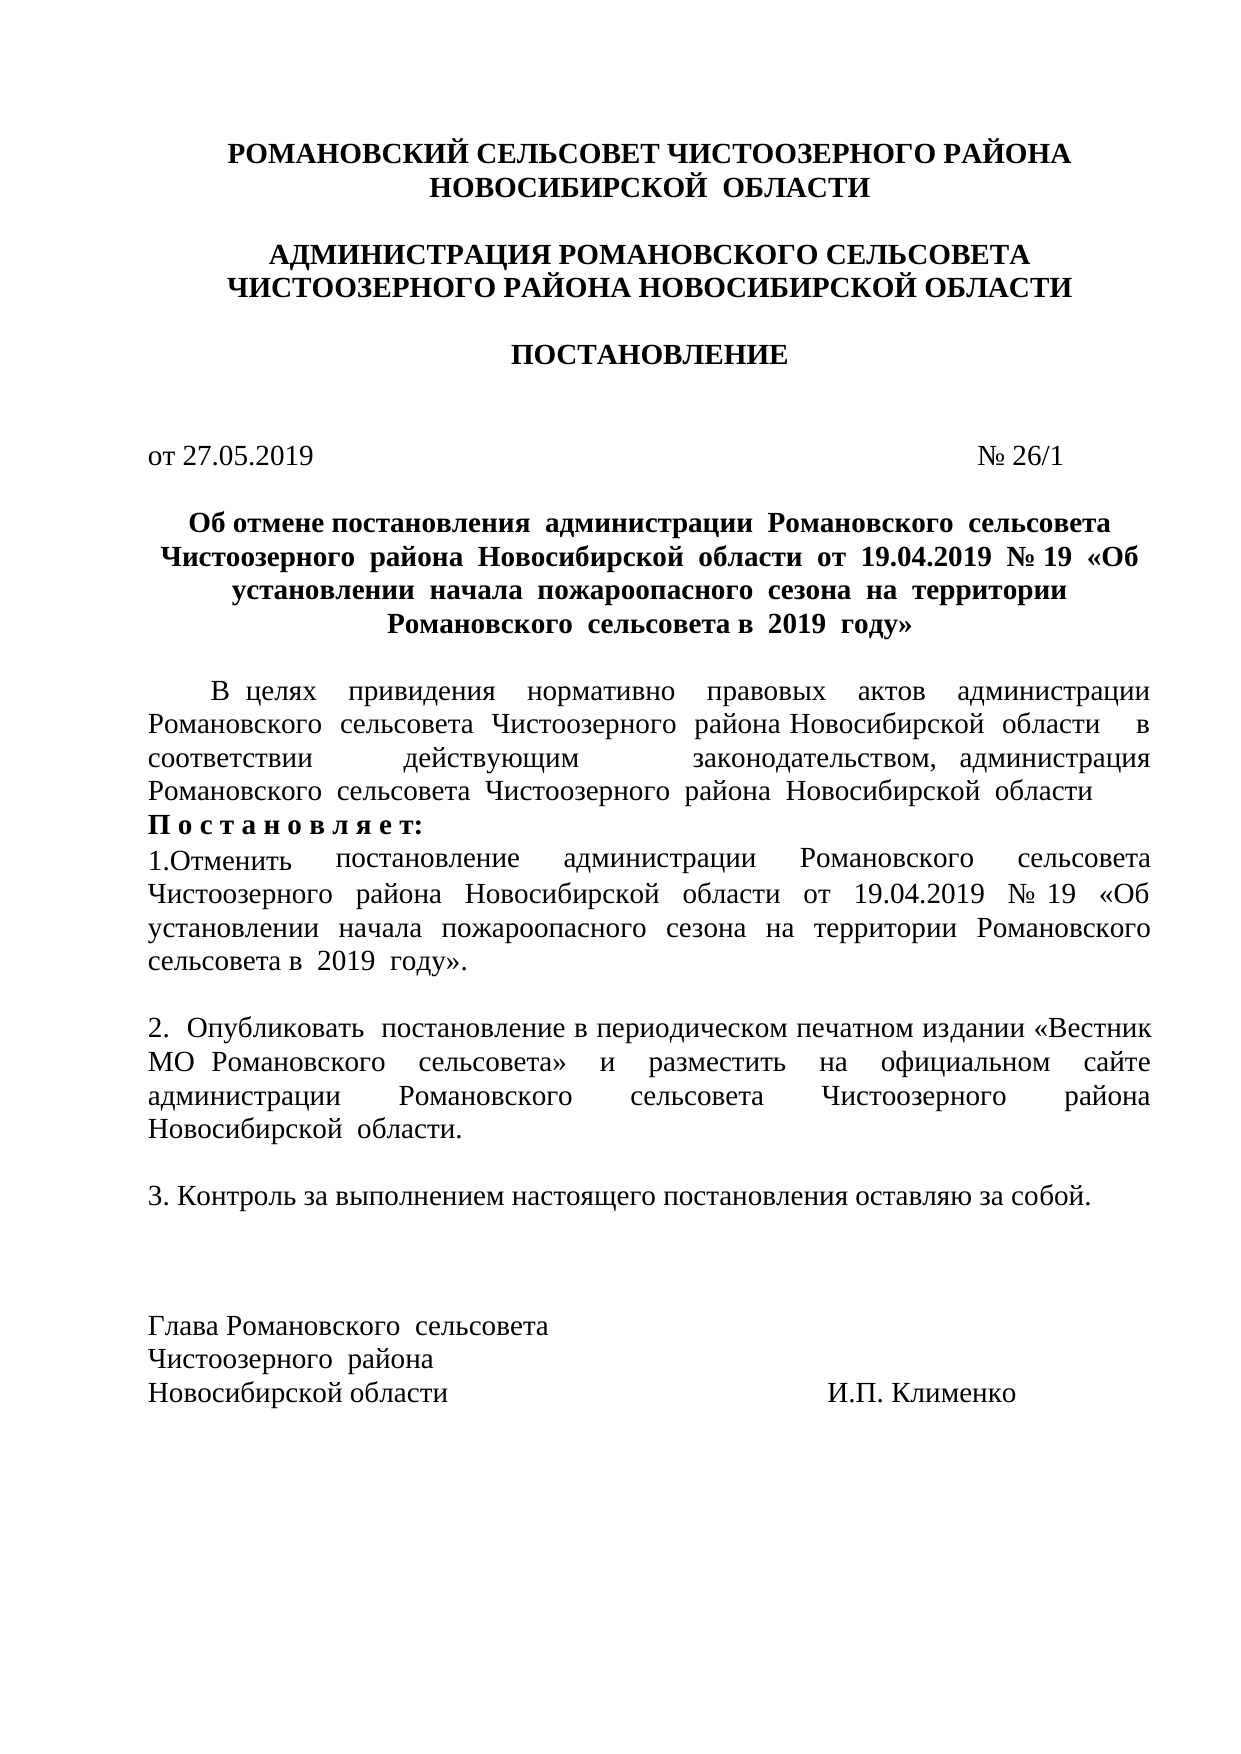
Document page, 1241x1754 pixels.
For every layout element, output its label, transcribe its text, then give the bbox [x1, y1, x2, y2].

text Глава Романовского сельсовета [148, 1308, 1152, 1341]
title В целях привидения нормативно правовых актов администрации Романовского сельсовета Чистоозерного района Новосибирской области в соответствии действующим законодательством, администрация Романовского сельсовета Чистоозерного района Новосибирской области [148, 673, 1152, 807]
text РОМАНОВСКИЙ СЕЛЬСОВЕТ ЧИСТООЗЕРНОГО РАЙОНА НОВОСИБИРСКОЙ ОБЛАСТИ [148, 136, 1152, 203]
text ЧИСТООЗЕРНОГО РАЙОНА НОВОСИБИРСКОЙ ОБЛАСТИ [148, 270, 1152, 304]
text 2. Опубликовать постановление в периодическом печатном издании «Вестник МО Романовского сельсовета» и разместить на официальном сайте администрации Романовского сельсовета Чистоозерного района Новосибирской области. [148, 1011, 1152, 1145]
text АДМИНИСТРАЦИЯ РОМАНОВСКОГО СЕЛЬСОВЕТА [148, 237, 1152, 270]
text Чистоозерного района [148, 1341, 1152, 1375]
text Новосибирской области И.П. Клименко [148, 1375, 1152, 1408]
text Об отмене постановления администрации Романовского сельсовета Чистоозерного района Новосибирской области от 19.04.2019 № 19 «Об установлении начала пожароопасного сезона на территории Романовского сельсовета в 2019 году» [148, 505, 1152, 639]
text 1.Отменить постановление администрации Романовского сельсовета Чистоозерного района Новосибирской области от 19.04.2019 № 19 «Об установлении начала пожароопасного сезона на территории Романовского сельсовета в 2019 году». [148, 841, 1152, 977]
title П о с т а н о в л я е т: [148, 807, 1152, 841]
text ПОСТАНОВЛЕНИЕ [148, 337, 1152, 371]
text 3. Контроль за выполнением настоящего постановления оставляю за собой. [148, 1178, 1152, 1212]
text от 27.05.2019 № 26/1 [148, 438, 1152, 472]
